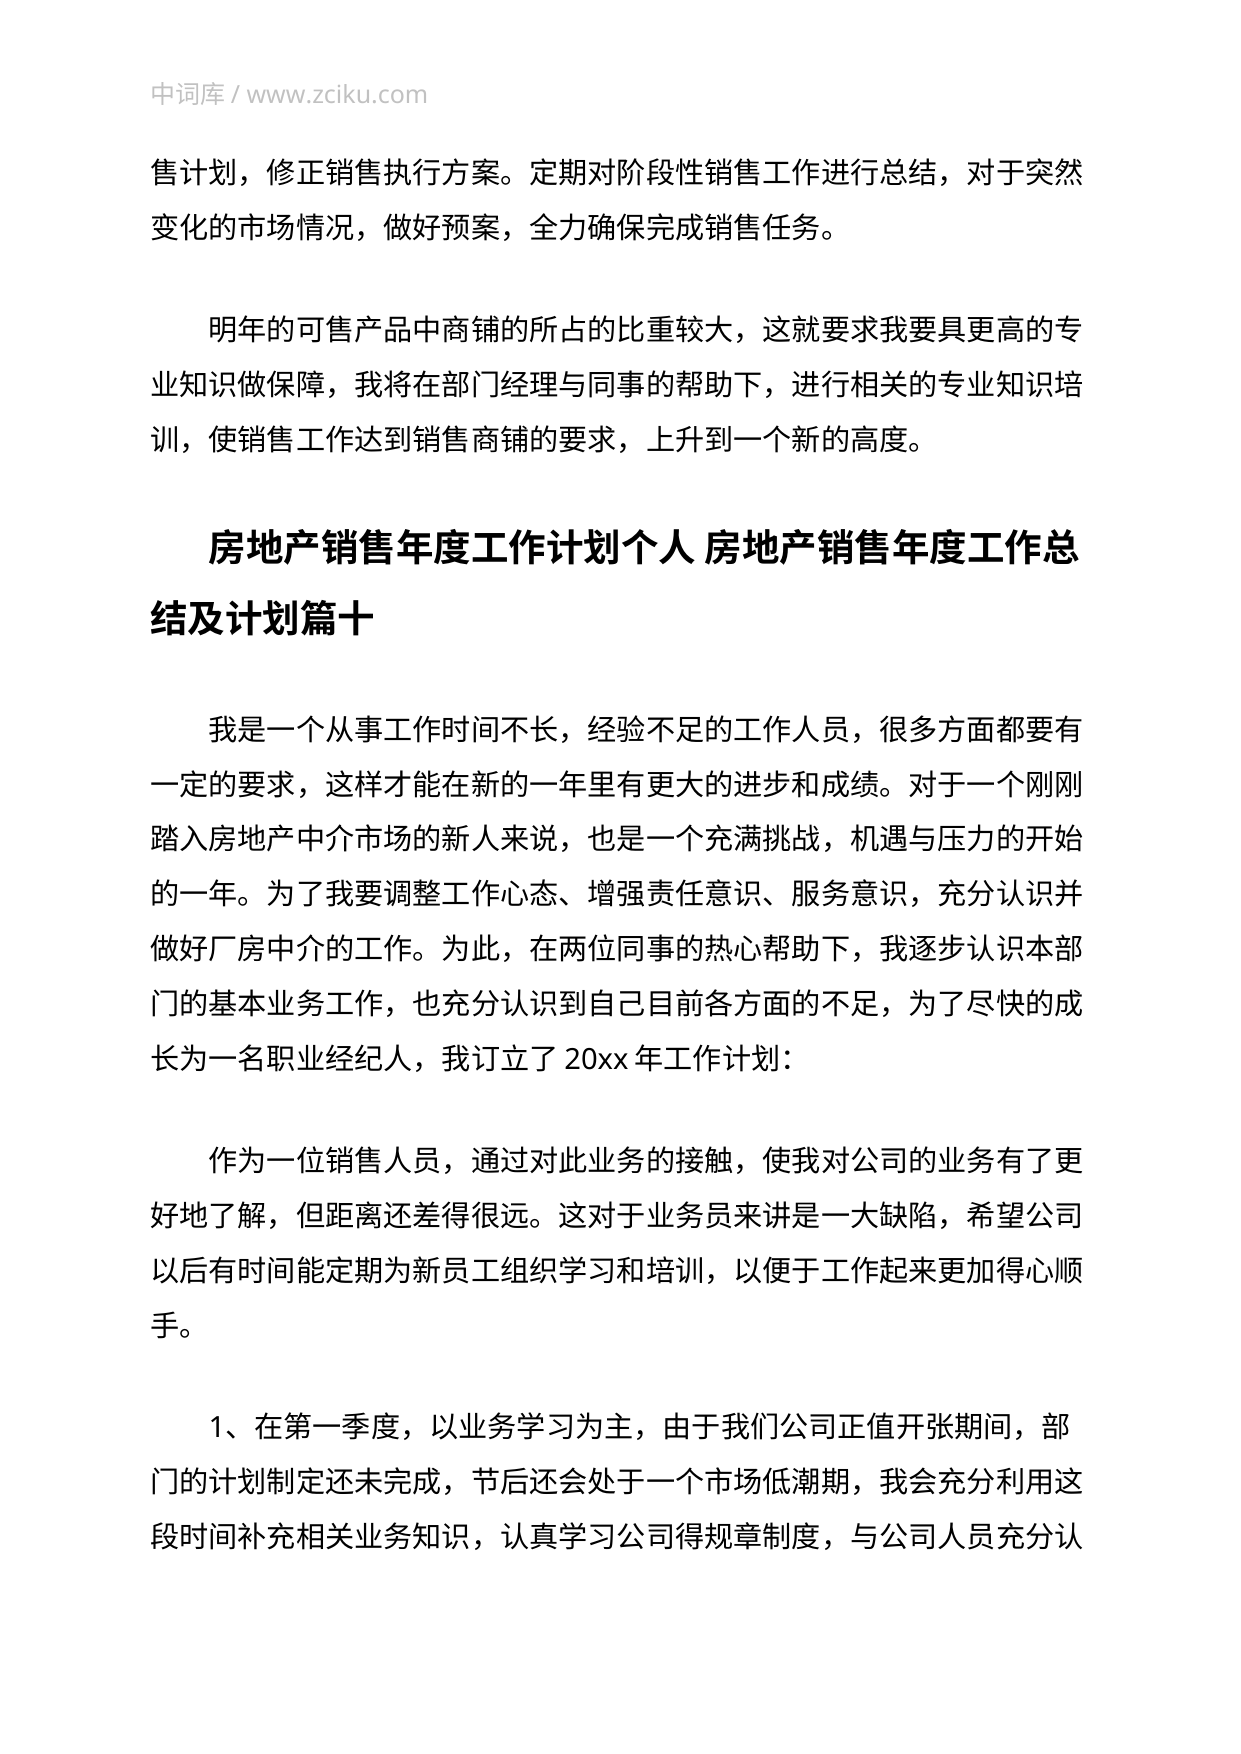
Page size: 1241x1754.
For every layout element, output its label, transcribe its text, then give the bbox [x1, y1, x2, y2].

text 作为一位销售人员，通过对此业务的接触，使我对公司的业务有了更好地了解，但距离还差得很远。这对于业务员来讲是一大缺陷，希望公司以后有时间能定期为新员工组织学习和培训，以便于工作起来更加得心顺手。 [150, 1137, 1090, 1344]
text 我是一个从事工作时间不长，经验不足的工作人员，很多方面都要有一定的要求，这样才能在新的一年里有更大的进步和成绩。对于一个刚刚踏入房地产中介市场的新人来说，也是一个充满挑战，机遇与压力的开始的一年。为了我要调整工作心态、增强责任意识、服务意识，充分认识并做好厂房中介的工作。为此，在两位同事的热心帮助下，我逐步认识本部门的基本业务工作，也充分认识到自己目前各方面的不足，为了尽快的成长为一名职业经纪人，我订立了20xx年工作计划： [150, 706, 1090, 1078]
text 明年的可售产品中商铺的所占的比重较大，这就要求我要具更高的专业知识做保障，我将在部门经理与同事的帮助下，进行相关的专业知识培训，使销售工作达到销售商铺的要求，上升到一个新的高度。 [150, 307, 1090, 459]
text 房地产销售年度工作计划个人 房地产销售年度工作总结及计划篇十 [150, 518, 1090, 643]
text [150, 150, 1090, 247]
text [150, 1404, 1090, 1556]
